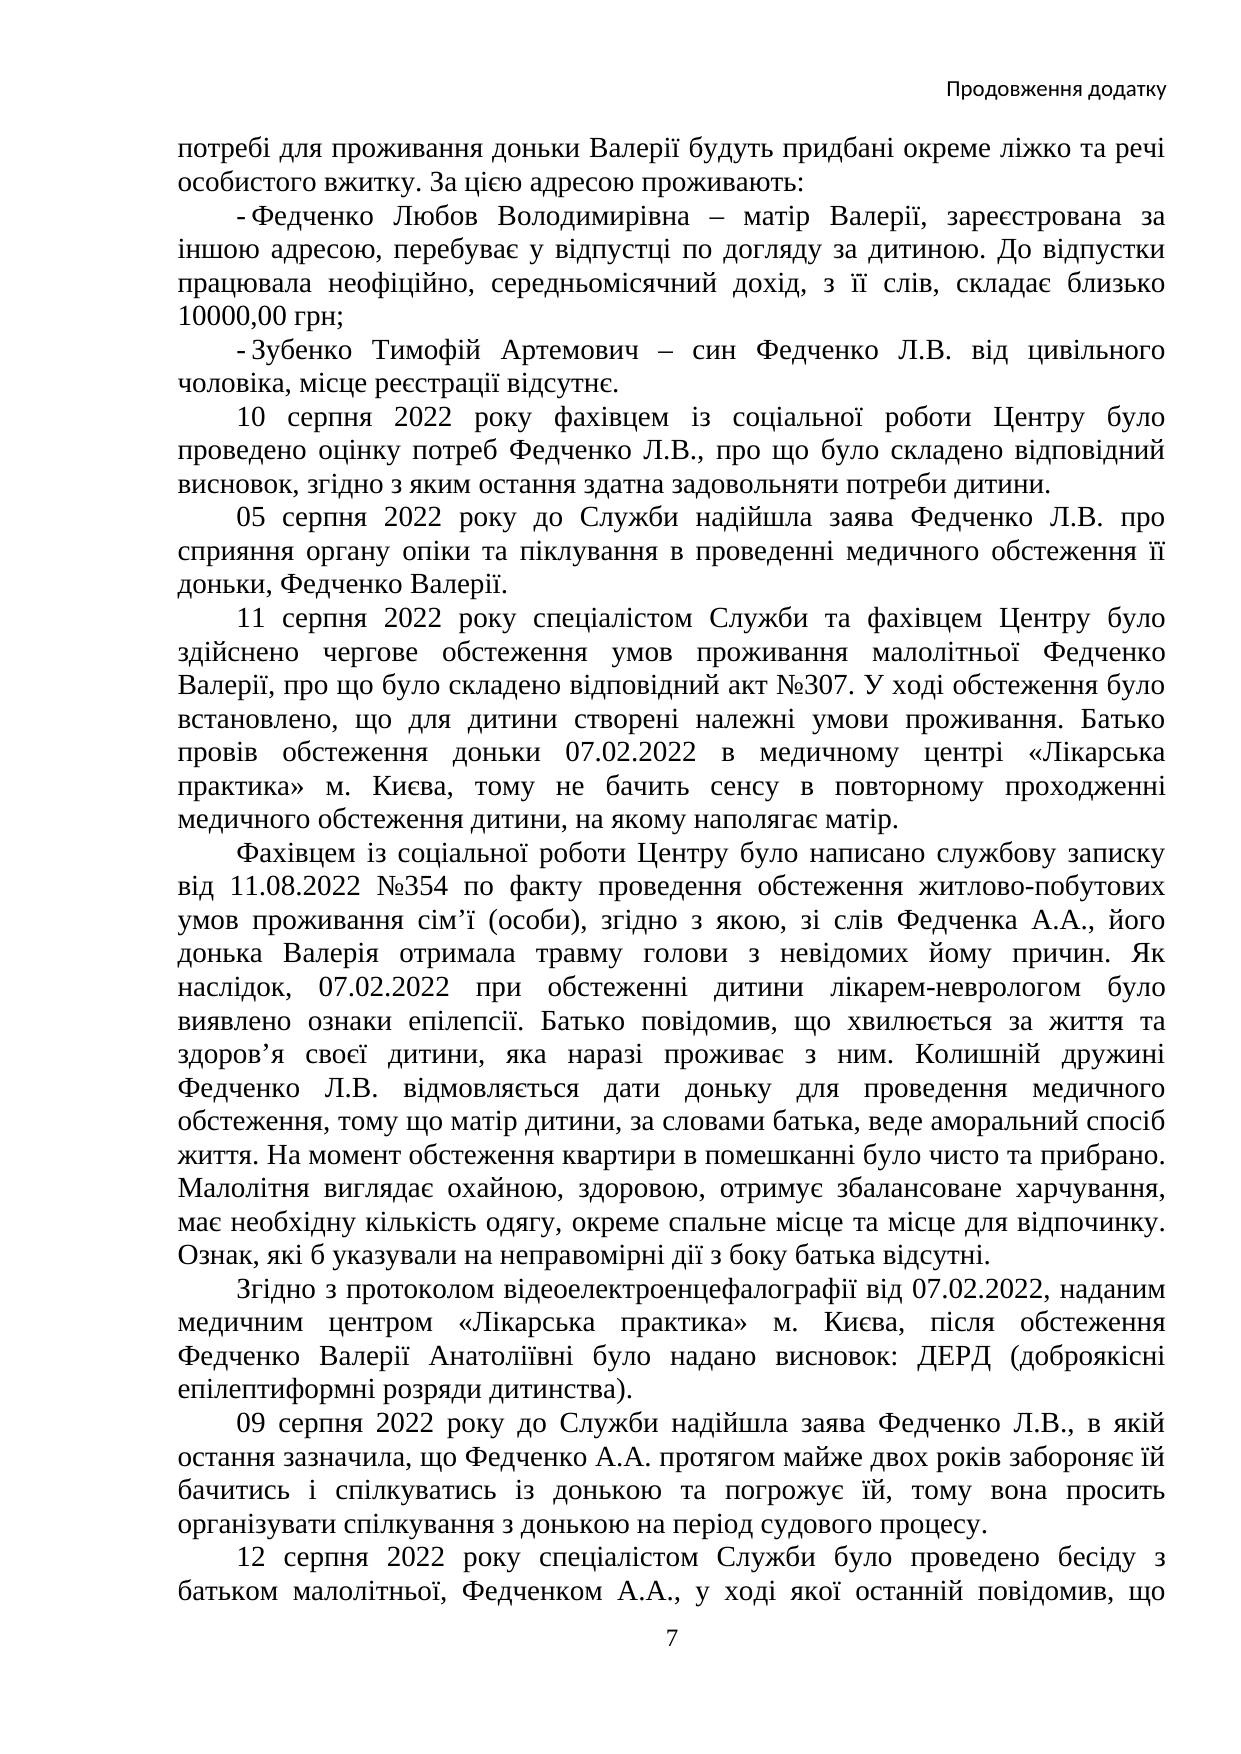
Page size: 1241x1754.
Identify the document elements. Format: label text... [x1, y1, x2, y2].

list 05 серпня 2022 року до Служби надійшла заява Федченко Л.В. про сприяння органу опіки та піклування в проведенні медичного обстеження її доньки, Федченко Валерії. [177, 499, 1167, 600]
list 10 серпня 2022 року фахівцем із соціальної роботи Центру було проведено оцінку потреб Федченко Л.В., про що було складено відповідний висновок, згідно з яким остання здатна задовольняти потреби дитини. [177, 399, 1167, 499]
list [177, 1539, 1167, 1606]
list 09 серпня 2022 року до Служби надійшла заява Федченко Л.В., в якій остання зазначила, що Федченко А.А. протягом майже двох років забороняє їй бачитись і спілкуватись із донькою та погрожує їй, тому вона просить організувати спілкування з донькою на період судового процесу. [177, 1405, 1167, 1539]
list Фахівцем із соціальної роботи Центру було написано службову записку від 11.08.2022 №354 по факту проведення обстеження житлово-побутових умов проживання сімʼї (особи), згідно з якою, зі слів Федченка А.А., його донька Валерія отримала травму голови з невідомих йому причин. Як наслідок, 07.02.2022 при обстеженні дитини лікарем-неврологом було виявлено ознаки епілепсії. Батько повідомив, що хвилюється за життя та здоровʼя своєї дитини, яка наразі проживає з ним. Колишній дружині Федченко Л.В. відмовляється дати доньку для проведення медичного обстеження, тому що матір дитини, за словами батька, веде аморальний спосіб життя. На момент обстеження квартири в помешканні було чисто та прибрано. Малолітня виглядає охайною, здоровою, отримує збалансоване харчування, має необхідну кількість одягу, окреме спальне місце та місце для відпочинку. Ознак, які б указували на неправомірні дії з боку батька відсутні. [177, 835, 1167, 1271]
list 11 серпня 2022 року спеціалістом Служби та фахівцем Центру було здійснено чергове обстеження умов проживання малолітньої Федченко Валерії, про що було складено відповідний акт №307. У ході обстеження було встановлено, що для дитини створені належні умови проживання. Батько провів обстеження доньки 07.02.2022 в медичному центрі «Лікарська практика» м. Києва, тому не бачить сенсу в повторному проходженні медичного обстеження дитини, на якому наполягає матір. [177, 600, 1167, 835]
list Згідно з протоколом відеоелектроенцефалографії від 07.02.2022, наданим медичним центром «Лікарська практика» м. Києва, після обстеження Федченко Валерії Анатоліївні було надано висновок: ДЕРД (доброякісні епілептиформні розряди дитинства). [177, 1271, 1167, 1405]
list Федченко Любов Володимирівна – матір Валерії, зареєстрована за іншою адресою, перебуває у відпустці по догляду за дитиною. До відпустки працювала неофіційно, середньомісячний дохід, з її слів, складає близько 10000,00 грн; [177, 198, 1167, 332]
list Зубенко Тимофій Артемович – син Федченко Л.В. від цивільного чоловіка, місце реєстрації відсутнє. [177, 332, 1167, 399]
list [177, 131, 1167, 198]
